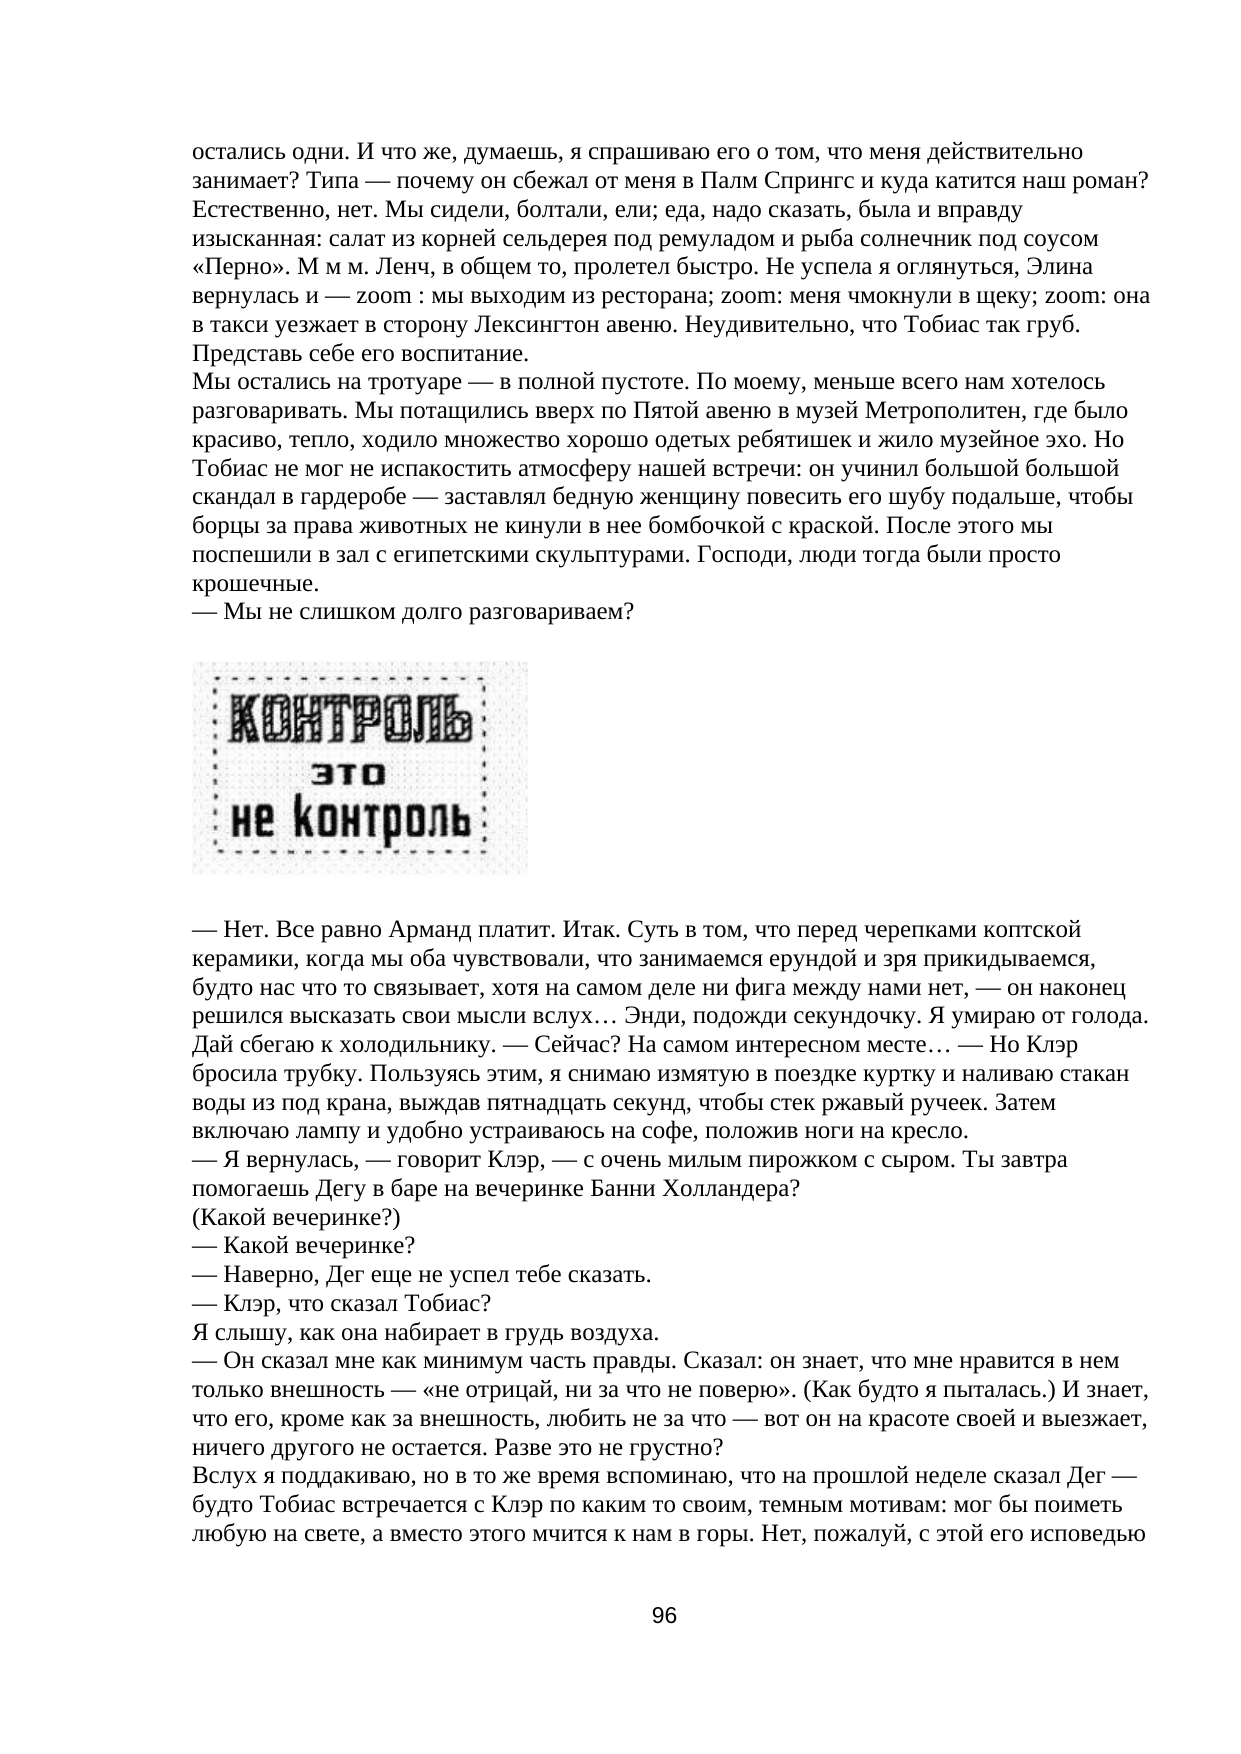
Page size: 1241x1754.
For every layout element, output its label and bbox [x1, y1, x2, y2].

table_header [184, 118, 1166, 1554]
picture [191, 661, 528, 878]
